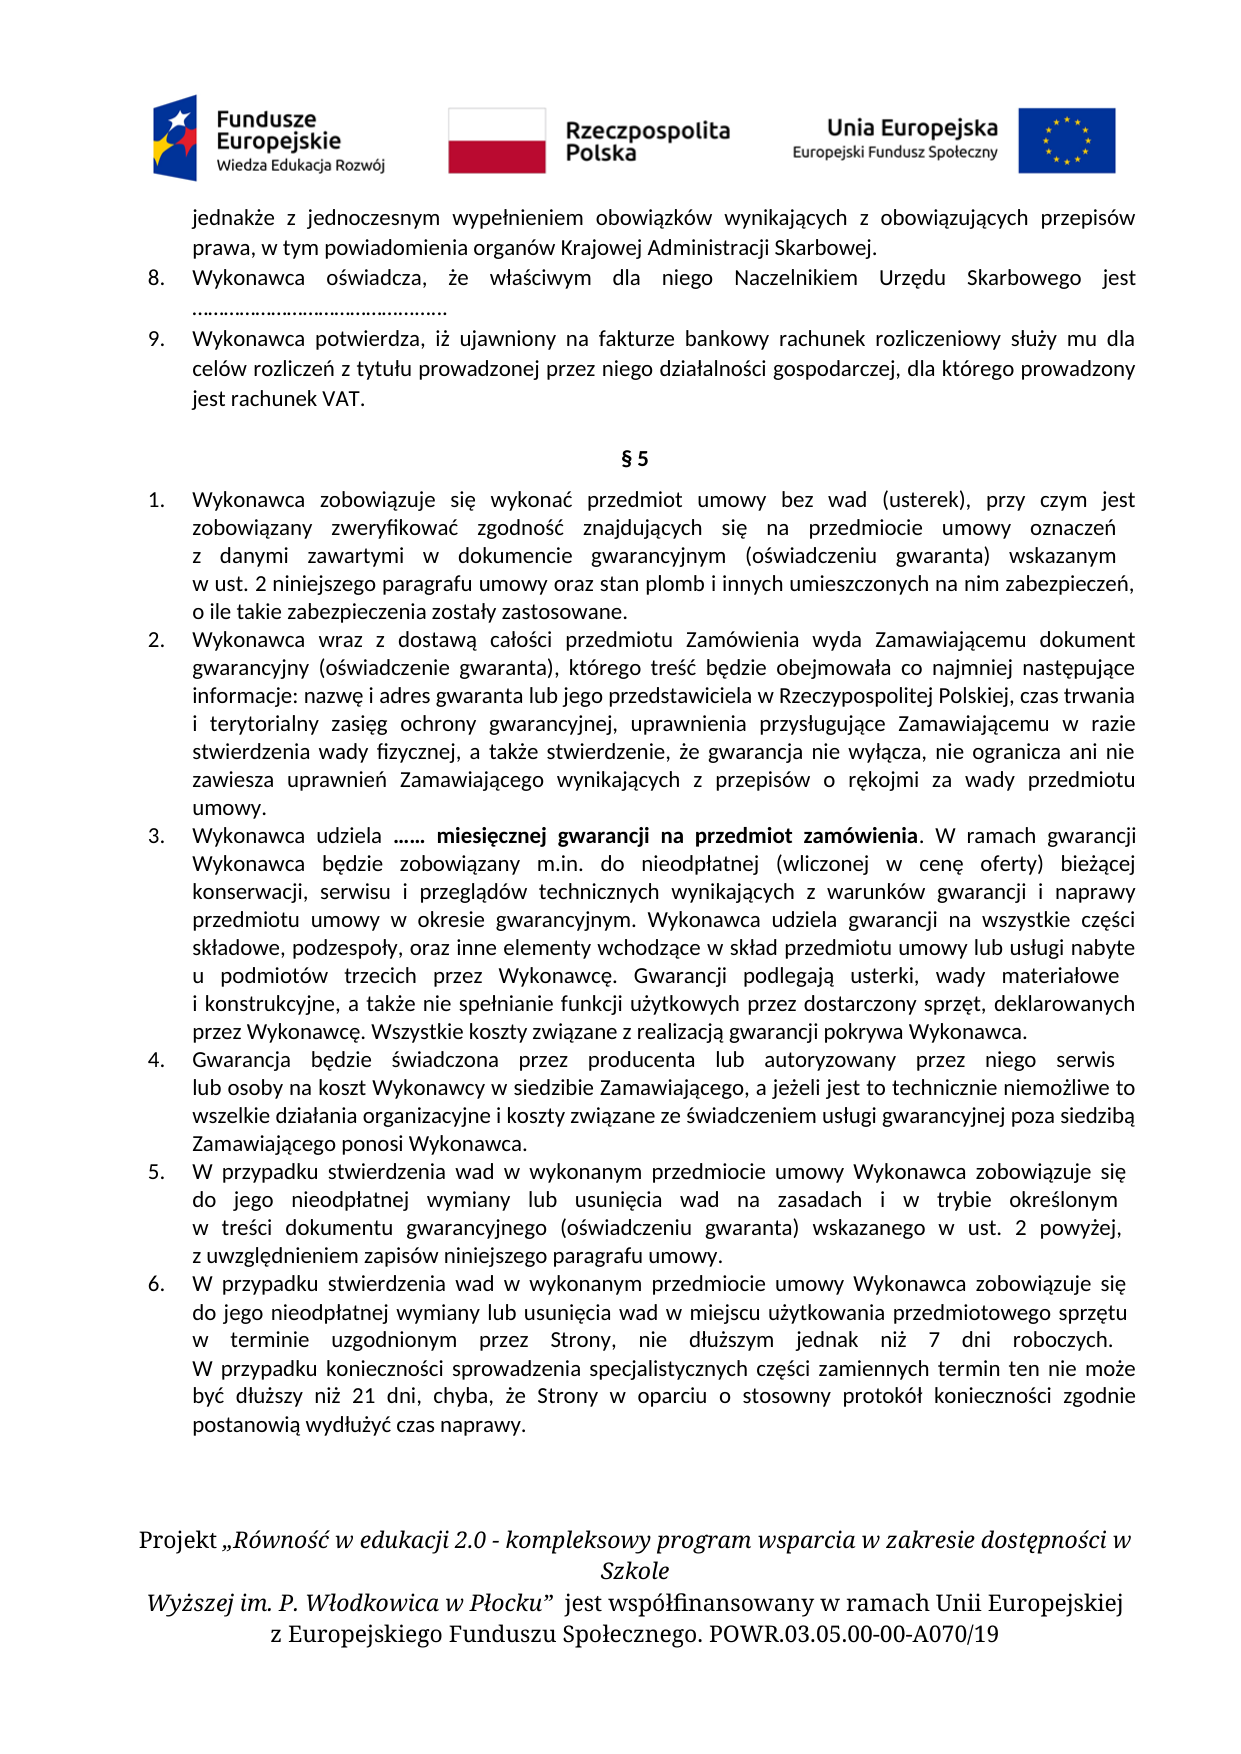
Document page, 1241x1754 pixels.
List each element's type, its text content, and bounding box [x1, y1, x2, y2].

list Wykonawca udziela …… miesięcznej gwarancji na przedmiot zamówienia. W ramach gwarancji Wykonawca będzie zobowiązany m.in. do nieodpłatnej (wliczonej w cenę oferty) bieżącej konserwacji, serwisu i przeglądów technicznych wynikających z warunków gwarancji i naprawy przedmiotu umowy w okresie gwarancyjnym. Wykonawca udziela gwarancji na wszystkie części składowe, podzespoły, oraz inne elementy wchodzące w skład przedmiotu umowy lub usługi nabyte u podmiotów trzecich przez Wykonawcę. Gwarancji podlegają usterki, wady materiałowe i konstrukcyjne, a także nie spełnianie funkcji użytkowych przez dostarczony sprzęt, deklarowanych przez Wykonawcę. Wszystkie koszty związane z realizacją gwarancji pokrywa Wykonawca. [148, 821, 1137, 1045]
list Wykonawca potwierdza, iż ujawniony na fakturze bankowy rachunek rozliczeniowy służy mu dla celów rozliczeń z tytułu prowadzonej przez niego działalności gospodarczej, dla którego prowadzony jest rachunek VAT. [148, 324, 1137, 412]
list Gwarancja będzie świadczona przez producenta lub autoryzowany przez niego serwis lub osoby na koszt Wykonawcy w siedzibie Zamawiającego, a jeżeli jest to technicznie niemożliwe to wszelkie działania organizacyjne i koszty związane ze świadczeniem usługi gwarancyjnej poza siedzibą Zamawiającego ponosi Wykonawca. [148, 1045, 1137, 1157]
list W przypadku stwierdzenia wad w wykonanym przedmiocie umowy Wykonawca zobowiązuje się do jego nieodpłatnej wymiany lub usunięcia wad na zasadach i w trybie określonym w treści dokumentu gwarancyjnego (oświadczeniu gwaranta) wskazanego w ust. 2 powyżej, z uwzględnieniem zapisów niniejszego paragrafu umowy. [148, 1157, 1137, 1269]
picture [132, 73, 1137, 203]
list Wykonawca oświadcza, że właściwym dla niego Naczelnikiem Urzędu Skarbowego jest …………………………………...…... [148, 263, 1137, 321]
list Wykonawca zobowiązuje się wykonać przedmiot umowy bez wad (usterek), przy czym jest zobowiązany zweryfikować zgodność znajdujących się na przedmiocie umowy oznaczeń z danymi zawartymi w dokumencie gwarancyjnym (oświadczeniu gwaranta) wskazanym w ust. 2 niniejszego paragrafu umowy oraz stan plomb i innych umieszczonych na nim zabezpieczeń, o ile takie zabezpieczenia zostały zastosowane. [148, 485, 1137, 625]
text § 5 [133, 444, 1137, 472]
list Wykonawca wraz z dostawą całości przedmiotu Zamówienia wyda Zamawiającemu dokument gwarancyjny (oświadczenie gwaranta), którego treść będzie obejmowała co najmniej następujące informacje: nazwę i adres gwaranta lub jego przedstawiciela w Rzeczypospolitej Polskiej, czas trwania i terytorialny zasięg ochrony gwarancyjnej, uprawnienia przysługujące Zamawiającemu w razie stwierdzenia wady fizycznej, a także stwierdzenie, że gwarancja nie wyłącza, nie ogranicza ani nie zawiesza uprawnień Zamawiającego wynikających z przepisów o rękojmi za wady przedmiotu umowy. [148, 625, 1137, 821]
list W przypadku stwierdzenia wad w wykonanym przedmiocie umowy Wykonawca zobowiązuje się do jego nieodpłatnej wymiany lub usunięcia wad w miejscu użytkowania przedmiotowego sprzętu w terminie uzgodnionym przez Strony, nie dłuższym jednak niż 7 dni roboczych. W przypadku konieczności sprowadzenia specjalistycznych części zamiennych termin ten nie może być dłuższy niż 21 dni, chyba, że Strony w oparciu o stosowny protokół konieczności zgodnie postanowią wydłużyć czas naprawy. [148, 1269, 1137, 1438]
